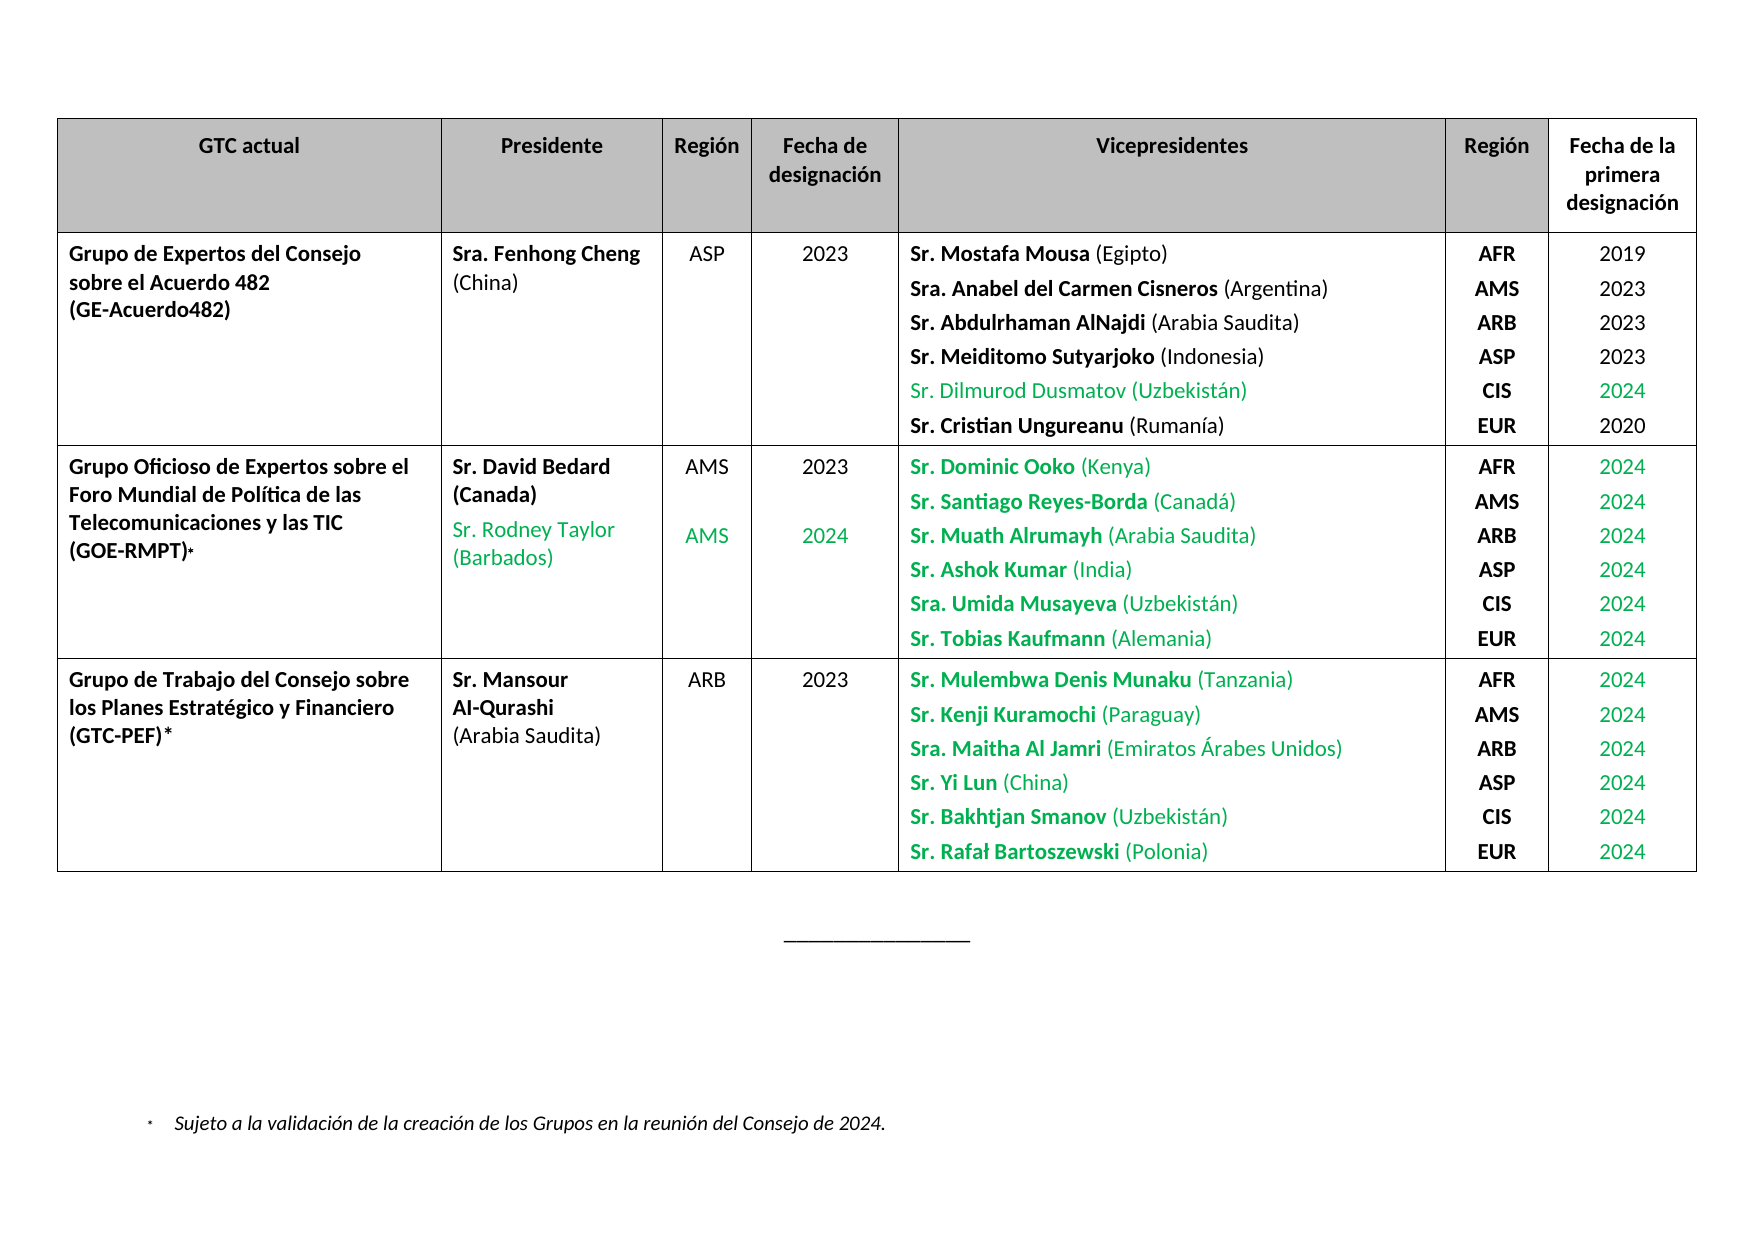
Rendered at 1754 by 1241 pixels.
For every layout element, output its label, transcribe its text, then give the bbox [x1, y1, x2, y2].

table_header Fecha de designación [752, 119, 898, 232]
table_cell Sr. Rodney Taylor (Barbados) [442, 446, 662, 658]
table_cell AFR AMS ARB ASP CIS EUR [1446, 659, 1548, 871]
table_cell AMS [663, 446, 751, 658]
table_cell AFR AMS ARB ASP CIS EUR [1446, 446, 1548, 658]
table_cell Grupo de Trabajo del Consejo sobre los Planes Estratégico y Financiero (GTC-PEF)* [58, 659, 441, 871]
table_cell 2023 [752, 659, 898, 871]
table_cell 2024 2024 2024 2024 2024 2024 [1549, 446, 1696, 658]
table_cell Sr. Mostafa Mousa (Egipto) Sra. Anabel del Carmen Cisneros (Argentina) Sr. Abdulrhaman AlNajdi (Arabia Saudita) Sr. Meiditomo Sutyarjoko (Indonesia) Sr. Dilmurod Dusmatov (Uzbekistán) Sr. Cristian Ungureanu (Rumanía) [899, 233, 1445, 445]
table_cell Grupo de Expertos del Consejo sobre el Acuerdo 482 (GE-Acuerdo482) [58, 233, 441, 445]
table_cell Sr. Mansour AI-Qurashi (Arabia Saudita) [442, 659, 662, 871]
table_cell Sr. Dominic Ooko (Kenya) Sr. Santiago Reyes-Borda (Canadá) Sr. Muath Alrumayh (Arabia Saudita) Sr. Ashok Kumar (India) Sra. Umida Musayeva (Uzbekistán) Sr. Tobias Kaufmann (Alemania) [899, 446, 1445, 658]
table_header Región [663, 119, 751, 232]
table_cell 2019 2023 2023 2023 2024 2020 [1549, 233, 1696, 445]
table_cell Sra. Fenhong Cheng (China) [442, 233, 662, 445]
table_cell 2023 [752, 233, 898, 445]
table_cell Sr. Mulembwa Denis Munaku (Tanzania) Sr. Kenji Kuramochi (Paraguay) Sra. Maitha Al Jamri (Emiratos Árabes Unidos) Sr. Yi Lun (China) Sr. Bakhtjan Smanov (Uzbekistán) Sr. Rafał Bartoszewski (Polonia) [899, 659, 1445, 871]
table_header GTC actual [58, 119, 441, 232]
table_cell ARB [663, 659, 751, 871]
table_cell 2024 2024 2024 2024 2024 2024 [1549, 659, 1696, 871]
table_cell Grupo Oficioso de Expertos sobre el Foro Mundial de Política de las Telecomunicaciones y las TIC (GOE-RMPT) [58, 446, 441, 658]
text _______________ [148, 915, 1606, 946]
table_cell 2024 [752, 446, 898, 658]
table_header Región [1446, 119, 1548, 232]
table_cell AFR AMS ARB ASP CIS EUR [1446, 233, 1548, 445]
table_cell ASP [663, 233, 751, 445]
table_header Presidente [442, 119, 662, 232]
table_header Vicepresidentes [899, 119, 1445, 232]
table_header Fecha de la primera designación [1549, 119, 1696, 232]
